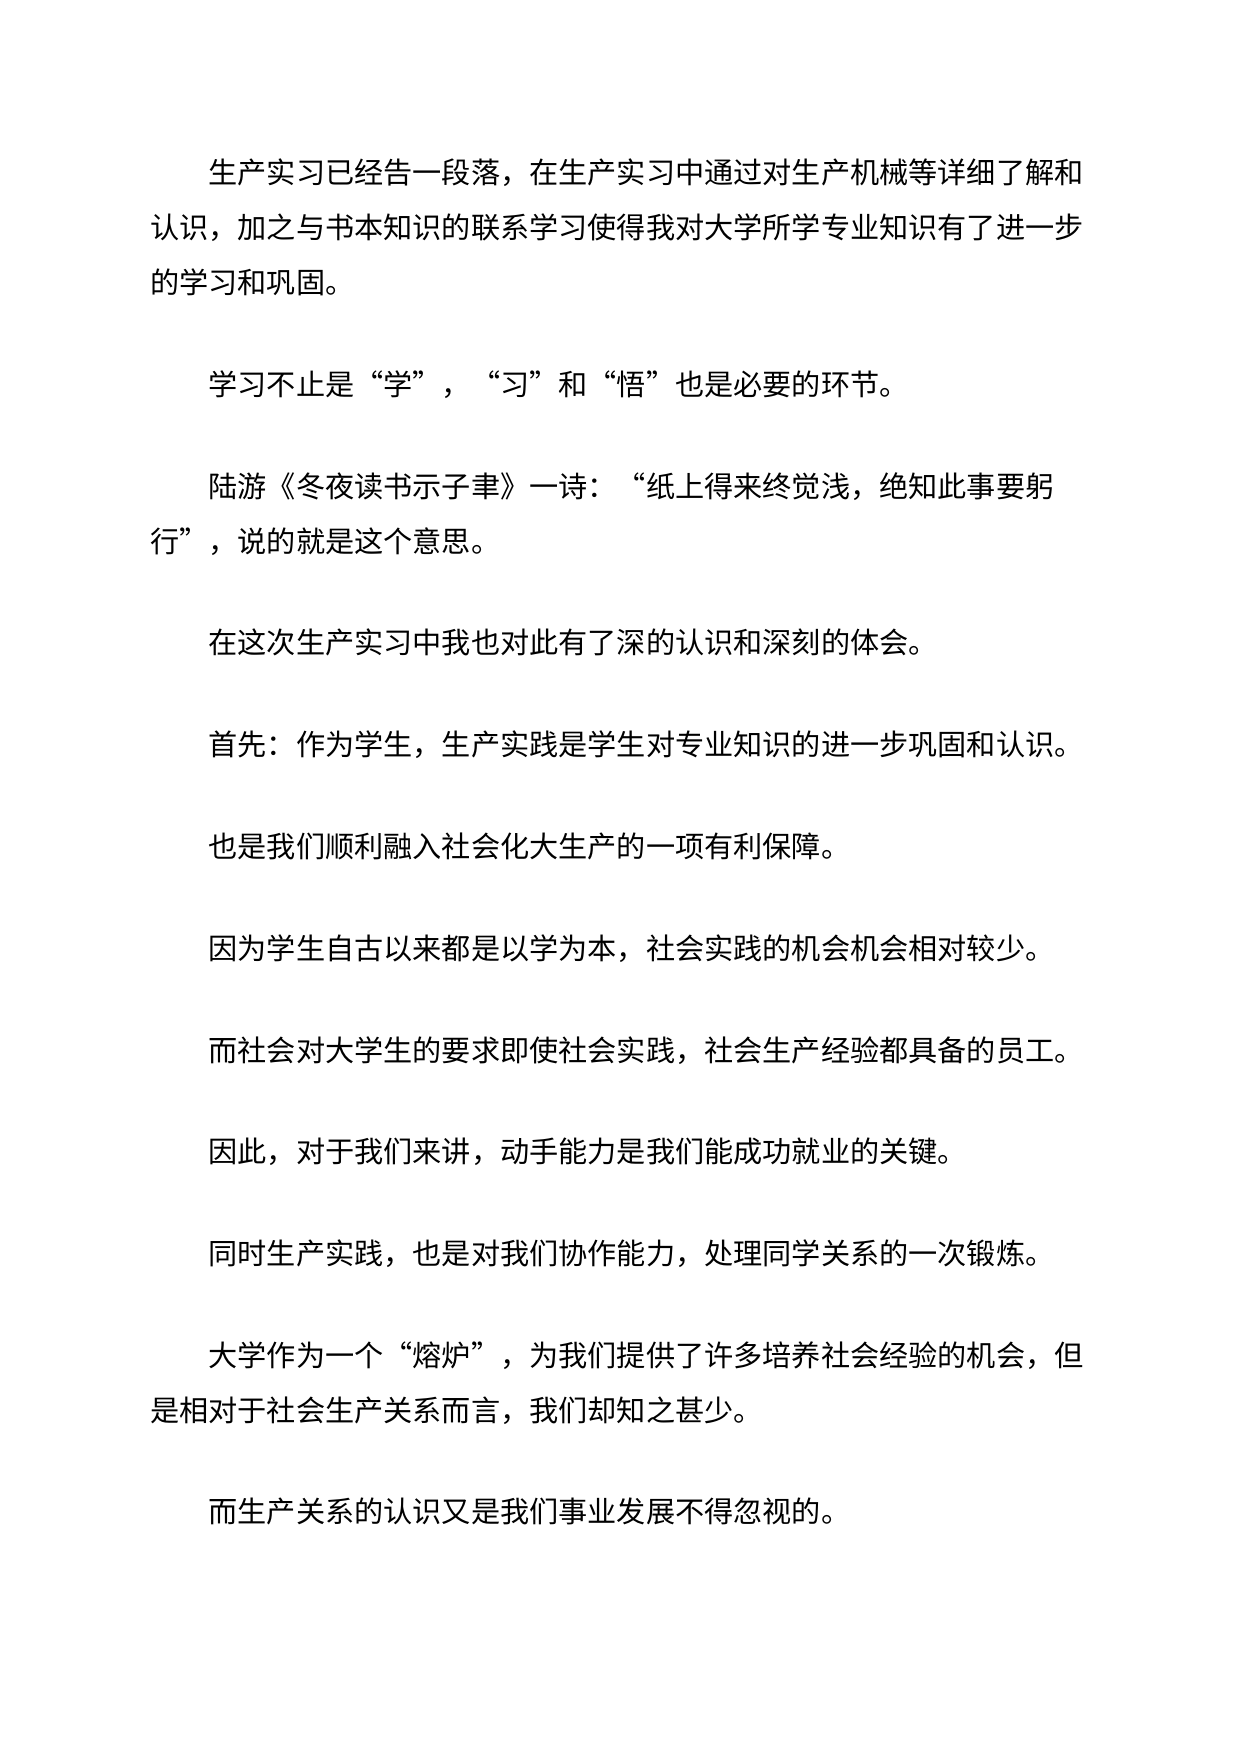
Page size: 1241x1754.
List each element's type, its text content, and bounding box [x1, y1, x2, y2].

text 大学作为一个“熔炉”，为我们提供了许多培养社会经验的机会，但是相对于社会生产关系而言，我们却知之甚少。 [150, 1332, 1090, 1429]
text 首先：作为学生，生产实践是学生对专业知识的进一步巩固和认识。 [150, 722, 1090, 764]
text 而生产关系的认识又是我们事业发展不得忽视的。 [150, 1489, 1090, 1531]
text 而社会对大学生的要求即使社会实践，社会生产经验都具备的员工。 [150, 1027, 1090, 1069]
text 陆游《冬夜读书示子聿》一诗：“纸上得来终觉浅，绝知此事要躬行”，说的就是这个意思。 [150, 463, 1090, 561]
text 生产实习已经告一段落，在生产实习中通过对生产机械等详细了解和认识，加之与书本知识的联系学习使得我对大学所学专业知识有了进一步的学习和巩固。 [150, 150, 1090, 302]
text 因此，对于我们来讲，动手能力是我们能成功就业的关键。 [150, 1129, 1090, 1171]
text 在这次生产实习中我也对此有了深的认识和深刻的体会。 [150, 620, 1090, 662]
text 因为学生自古以来都是以学为本，社会实践的机会机会相对较少。 [150, 925, 1090, 968]
text 也是我们顺利融入社会化大生产的一项有利保障。 [150, 823, 1090, 866]
text 学习不止是“学”，“习”和“悟”也是必要的环节。 [150, 362, 1090, 404]
text 同时生产实践，也是对我们协作能力，处理同学关系的一次锻炼。 [150, 1231, 1090, 1273]
